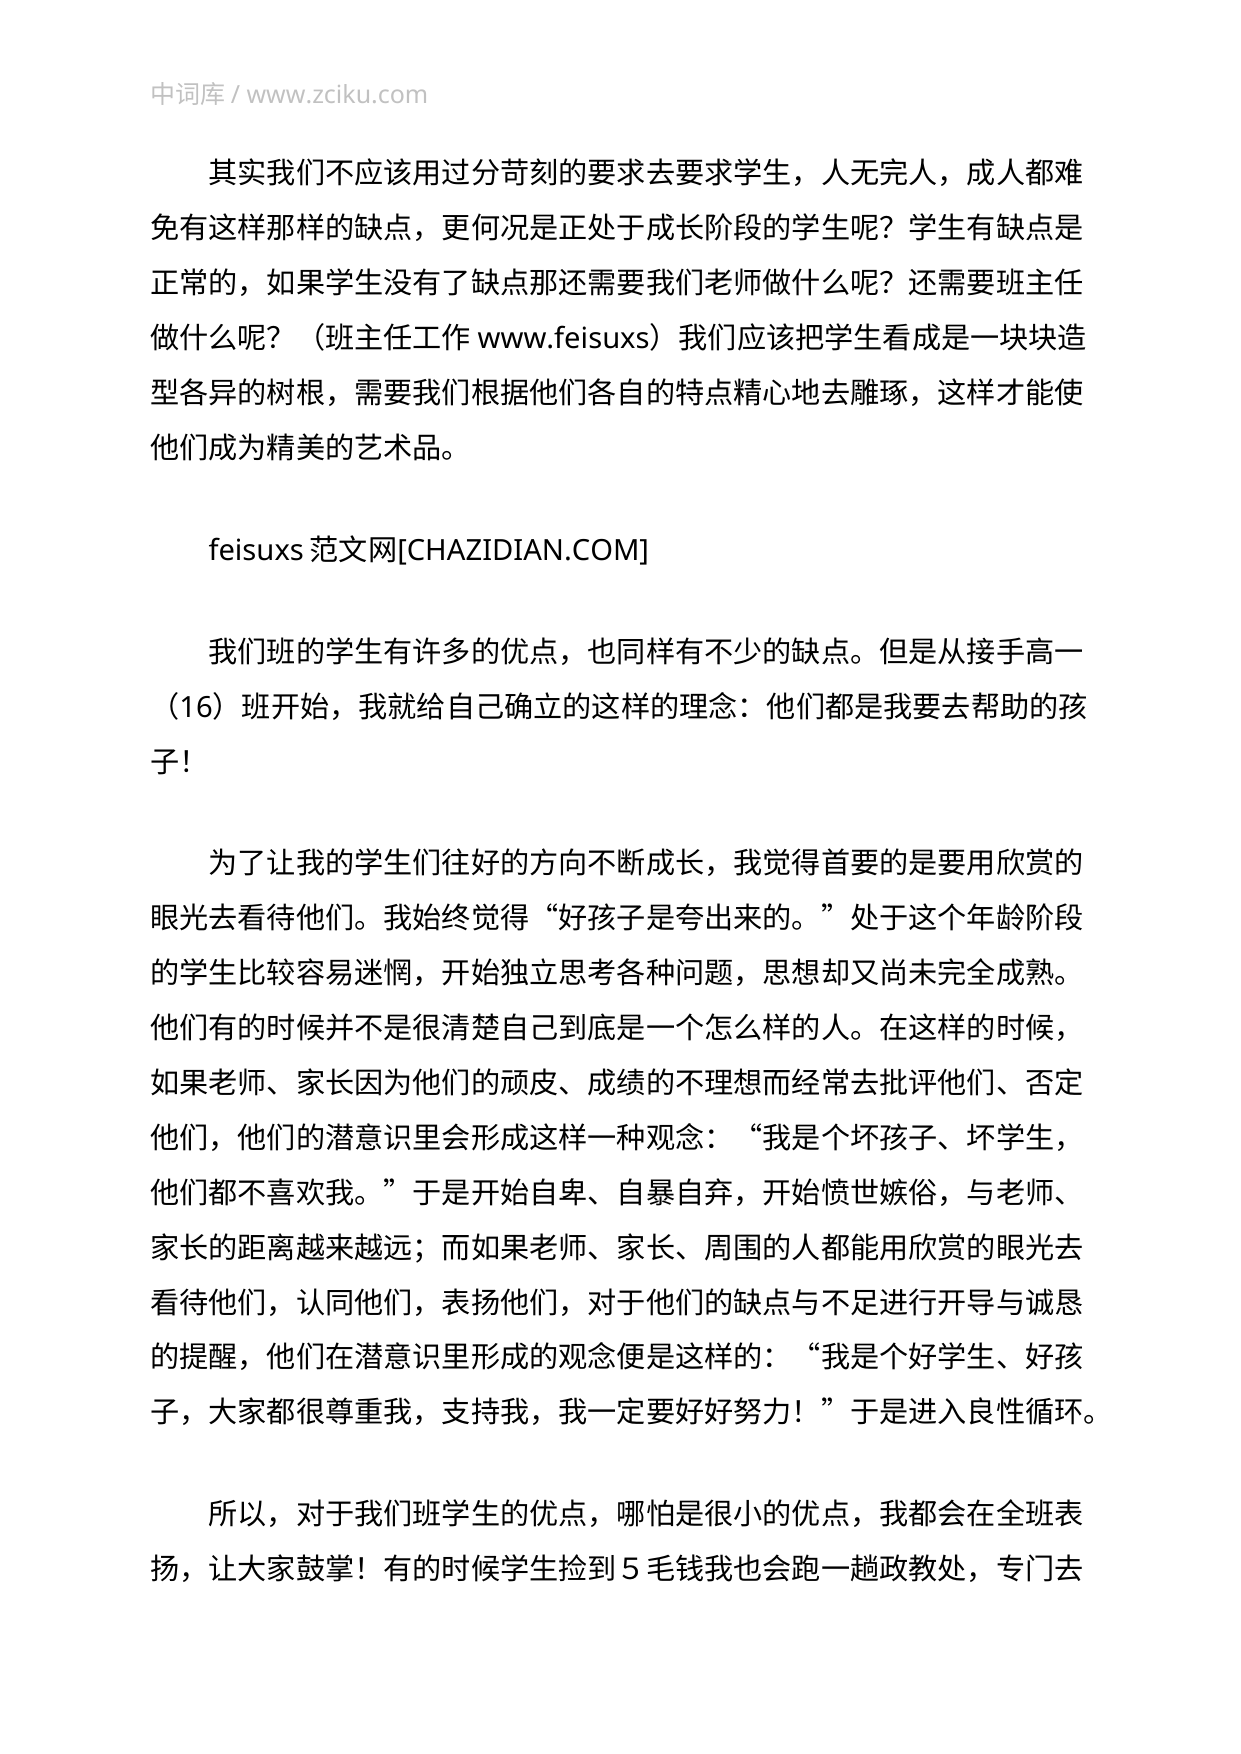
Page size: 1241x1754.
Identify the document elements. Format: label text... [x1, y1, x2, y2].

text 其实我们不应该用过分苛刻的要求去要求学生，人无完人，成人都难免有这样那样的缺点，更何况是正处于成长阶段的学生呢？学生有缺点是正常的，如果学生没有了缺点那还需要我们老师做什么呢？还需要班主任做什么呢？（班主任工作 www.feisuxs）我们应该把学生看成是一块块造型各异的树根，需要我们根据他们各自的特点精心地去雕琢，这样才能使他们成为精美的艺术品。 [150, 150, 1090, 467]
text feisuxs范文网[CHAZIDIAN.COM] [150, 526, 1090, 569]
text 为了让我的学生们往好的方向不断成长，我觉得首要的是要用欣赏的眼光去看待他们。我始终觉得“好孩子是夸出来的。”处于这个年龄阶段的学生比较容易迷惘，开始独立思考各种问题，思想却又尚未完全成熟。他们有的时候并不是很清楚自己到底是一个怎么样的人。在这样的时候，如果老师、家长因为他们的顽皮、成绩的不理想而经常去批评他们、否定他们，他们的潜意识里会形成这样一种观念：“我是个坏孩子、坏学生，他们都不喜欢我。”于是开始自卑、自暴自弃，开始愤世嫉俗，与老师、家长的距离越来越远；而如果老师、家长、周围的人都能用欣赏的眼光去看待他们，认同他们，表扬他们，对于他们的缺点与不足进行开导与诚恳的提醒，他们在潜意识里形成的观念便是这样的：“我是个好学生、好孩子，大家都很尊重我，支持我，我一定要好好努力！”于是进入良性循环。 [150, 840, 1090, 1431]
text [150, 1491, 1090, 1588]
text 我们班的学生有许多的优点，也同样有不少的缺点。但是从接手高一（16）班开始，我就给自己确立的这样的理念：他们都是我要去帮助的孩子！ [150, 628, 1090, 781]
